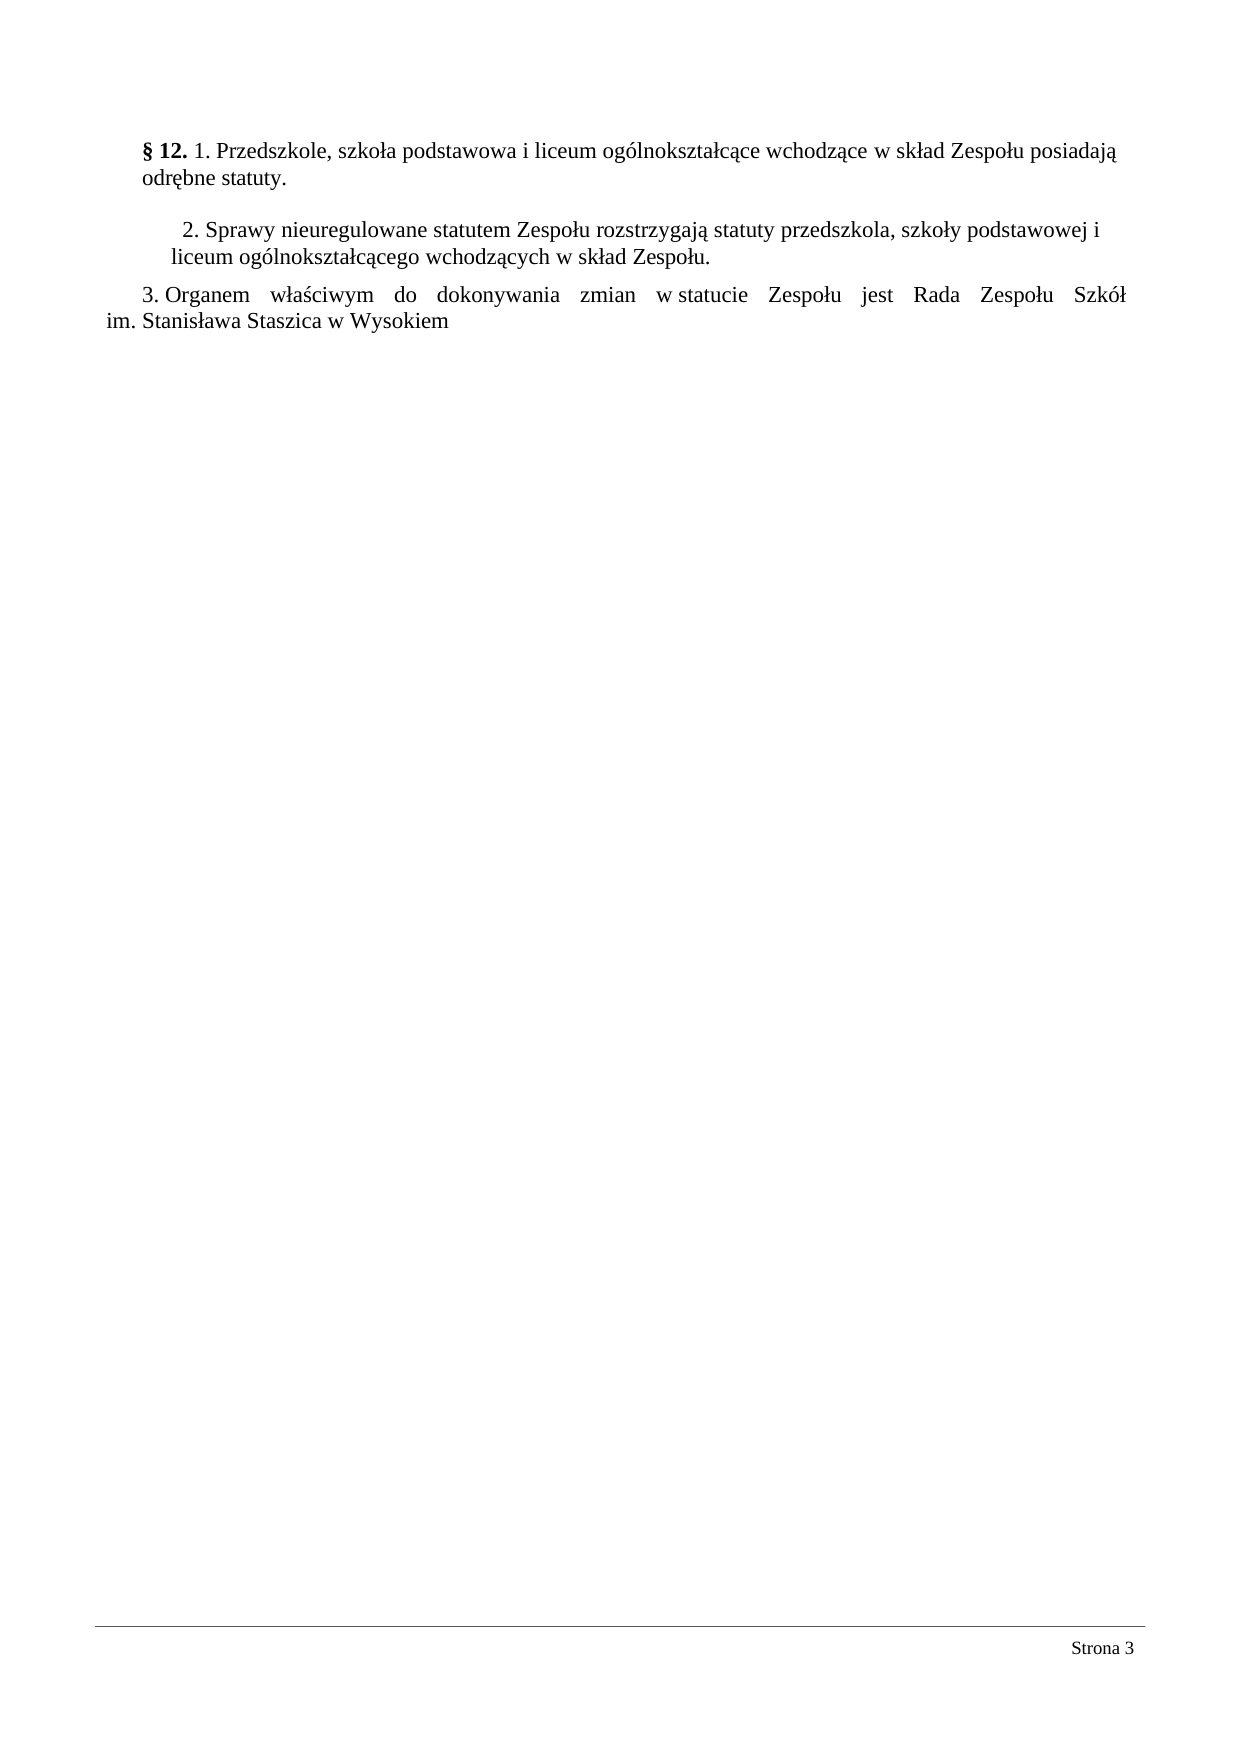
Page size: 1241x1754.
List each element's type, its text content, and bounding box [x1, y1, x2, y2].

text 3. Organem właściwym do dokonywania zmian w statucie Zespołu jest Rada Zespołu Szkół im. Stanisława Staszica w Wysokiem [106, 281, 1142, 334]
text § 12. 1. Przedszkole, szkoła podstawowa i liceum ogólnokształcące wchodzące w skład Zespołu posiadają odrębne statuty. [142, 137, 1146, 190]
text 2. Sprawy nieuregulowane statutem Zespołu rozstrzygają statuty przedszkola, szkoły podstawowej i liceum ogólnokształcącego wchodzących w skład Zespołu. [171, 217, 1146, 269]
